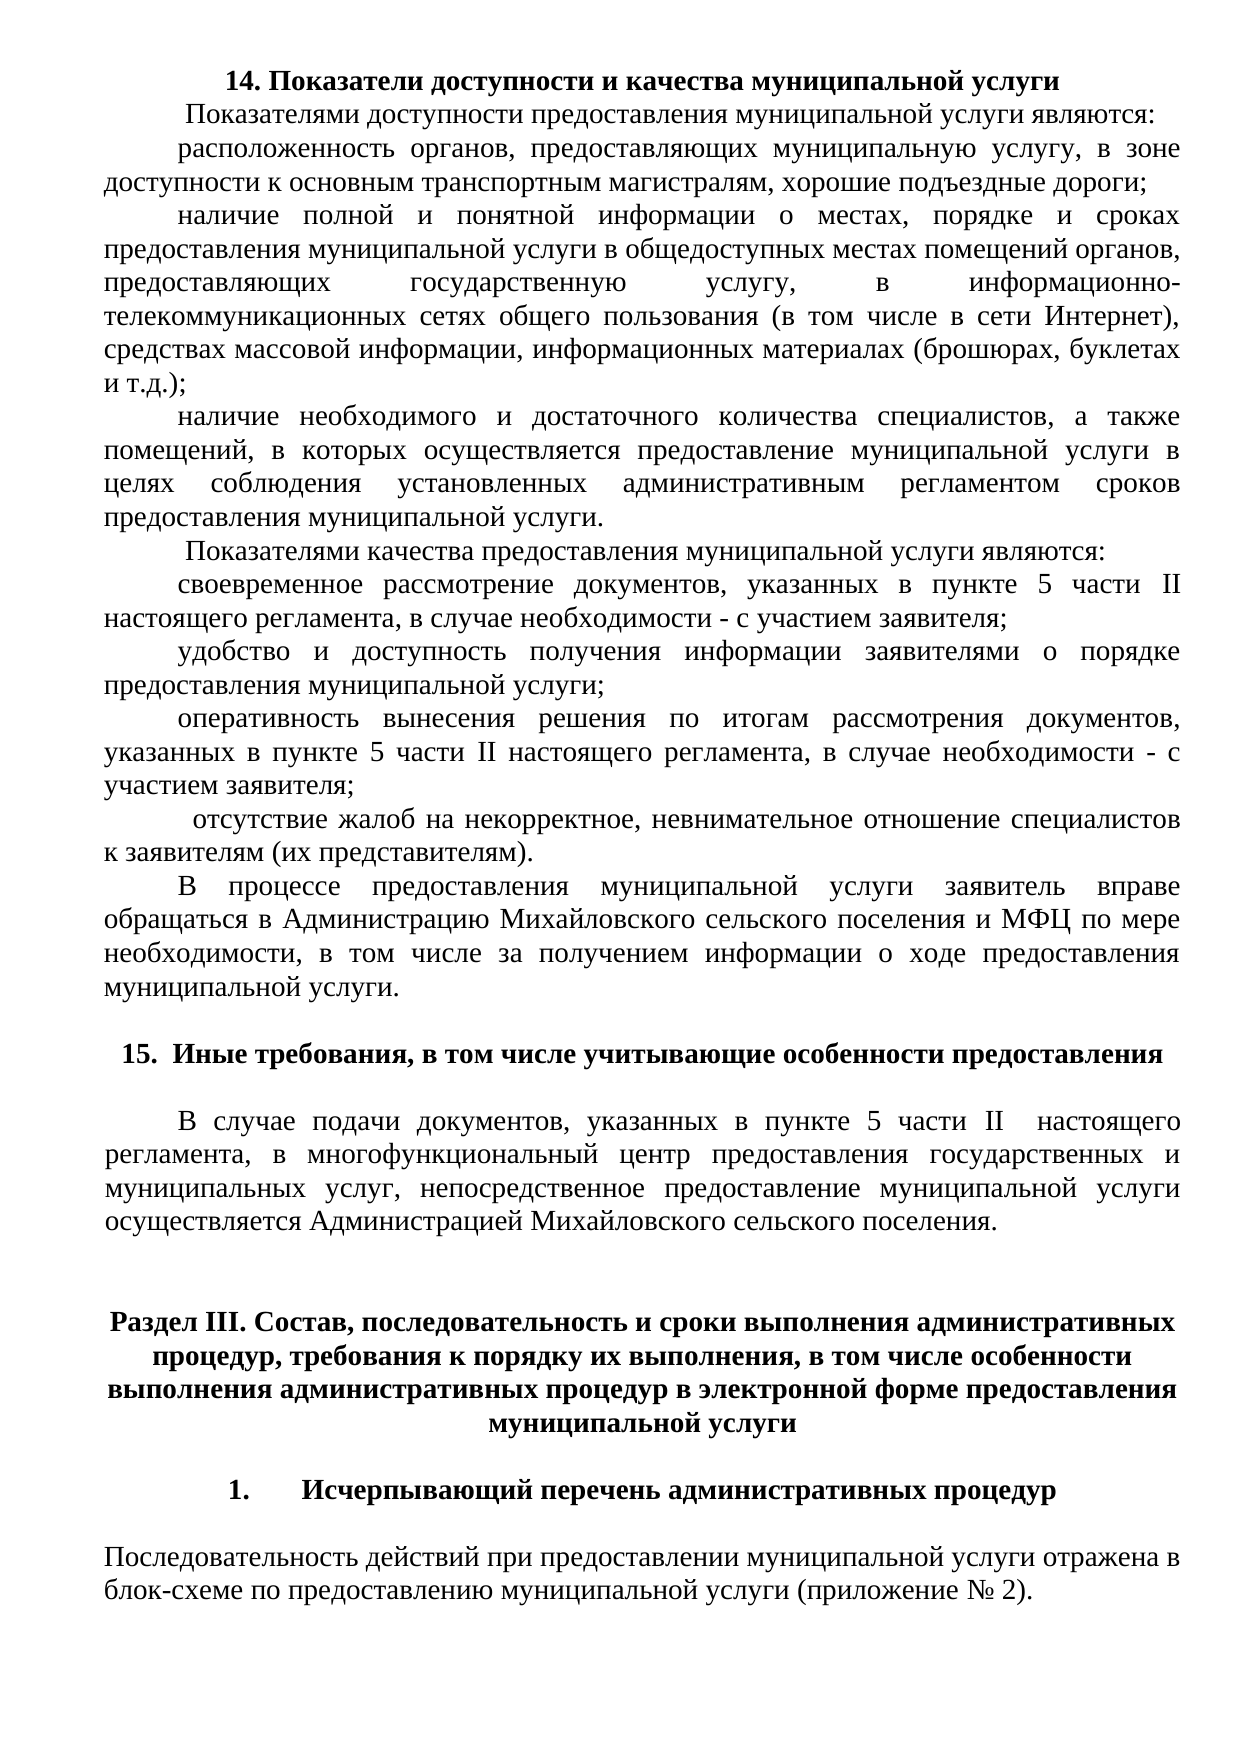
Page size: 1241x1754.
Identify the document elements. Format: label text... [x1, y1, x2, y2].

text оперативность вынесения решения по итогам рассмотрения документов, указанных в пункте 5 части II настоящего регламента, в случае необходимости - с участием заявителя; [103, 700, 1181, 801]
text Раздел III. Состав, последовательность и сроки выполнения административных процедур, требования к порядку их выполнения, в том числе особенности выполнения административных процедур в электронной форме предоставления муниципальной услуги [103, 1304, 1181, 1438]
text наличие полной и понятной информации о местах, порядке и сроках предоставления муниципальной услуги в общедоступных местах помещений органов, предоставляющих государственную услугу, в информационно-телекоммуникационных сетях общего пользования (в том числе в сети Интернет), средствах массовой информации, информационных материалах (брошюрах, буклетах и т.д.); [103, 197, 1181, 398]
text 15. Иные требования, в том числе учитывающие особенности предоставления [103, 1036, 1181, 1069]
text В процессе предоставления муниципальной услуги заявитель вправе обращаться в Администрацию Михайловского сельского поселения и МФЦ по мере необходимости, в том числе за получением информации о ходе предоставления муниципальной услуги. [103, 868, 1181, 1002]
text В случае подачи документов, указанных в пункте 5 части II настоящего регламента, в многофункциональный центр предоставления государственных и муниципальных услуг, непосредственное предоставление муниципальной услуги осуществляется Администрацией Михайловского сельского поселения. [103, 1103, 1181, 1237]
list Исчерпывающий перечень административных процедур [103, 1472, 1181, 1505]
text Последовательность действий при предоставлении муниципальной услуги отражена в блок-схеме по предоставлению муниципальной услуги (приложение № 2). [103, 1539, 1181, 1606]
text своевременное рассмотрение документов, указанных в пункте 5 части II настоящего регламента, в случае необходимости - с участием заявителя; [103, 566, 1181, 633]
text отсутствие жалоб на некорректное, невнимательное отношение специалистов к заявителям (их представителям). [103, 801, 1181, 868]
text 14. Показатели доступности и качества муниципальной услуги [103, 63, 1181, 97]
text расположенность органов, предоставляющих муниципальную услугу, в зоне доступности к основным транспортным магистралям, хорошие подъездные дороги; [103, 130, 1181, 197]
text Показателями качества предоставления муниципальной услуги являются: [103, 533, 1181, 566]
text наличие необходимого и достаточного количества специалистов, а также помещений, в которых осуществляется предоставление муниципальной услуги в целях соблюдения установленных административным регламентом сроков предоставления муниципальной услуги. [103, 398, 1181, 533]
text удобство и доступность получения информации заявителями о порядке предоставления муниципальной услуги; [103, 633, 1181, 700]
text Показателями доступности предоставления муниципальной услуги являются: [103, 97, 1181, 130]
